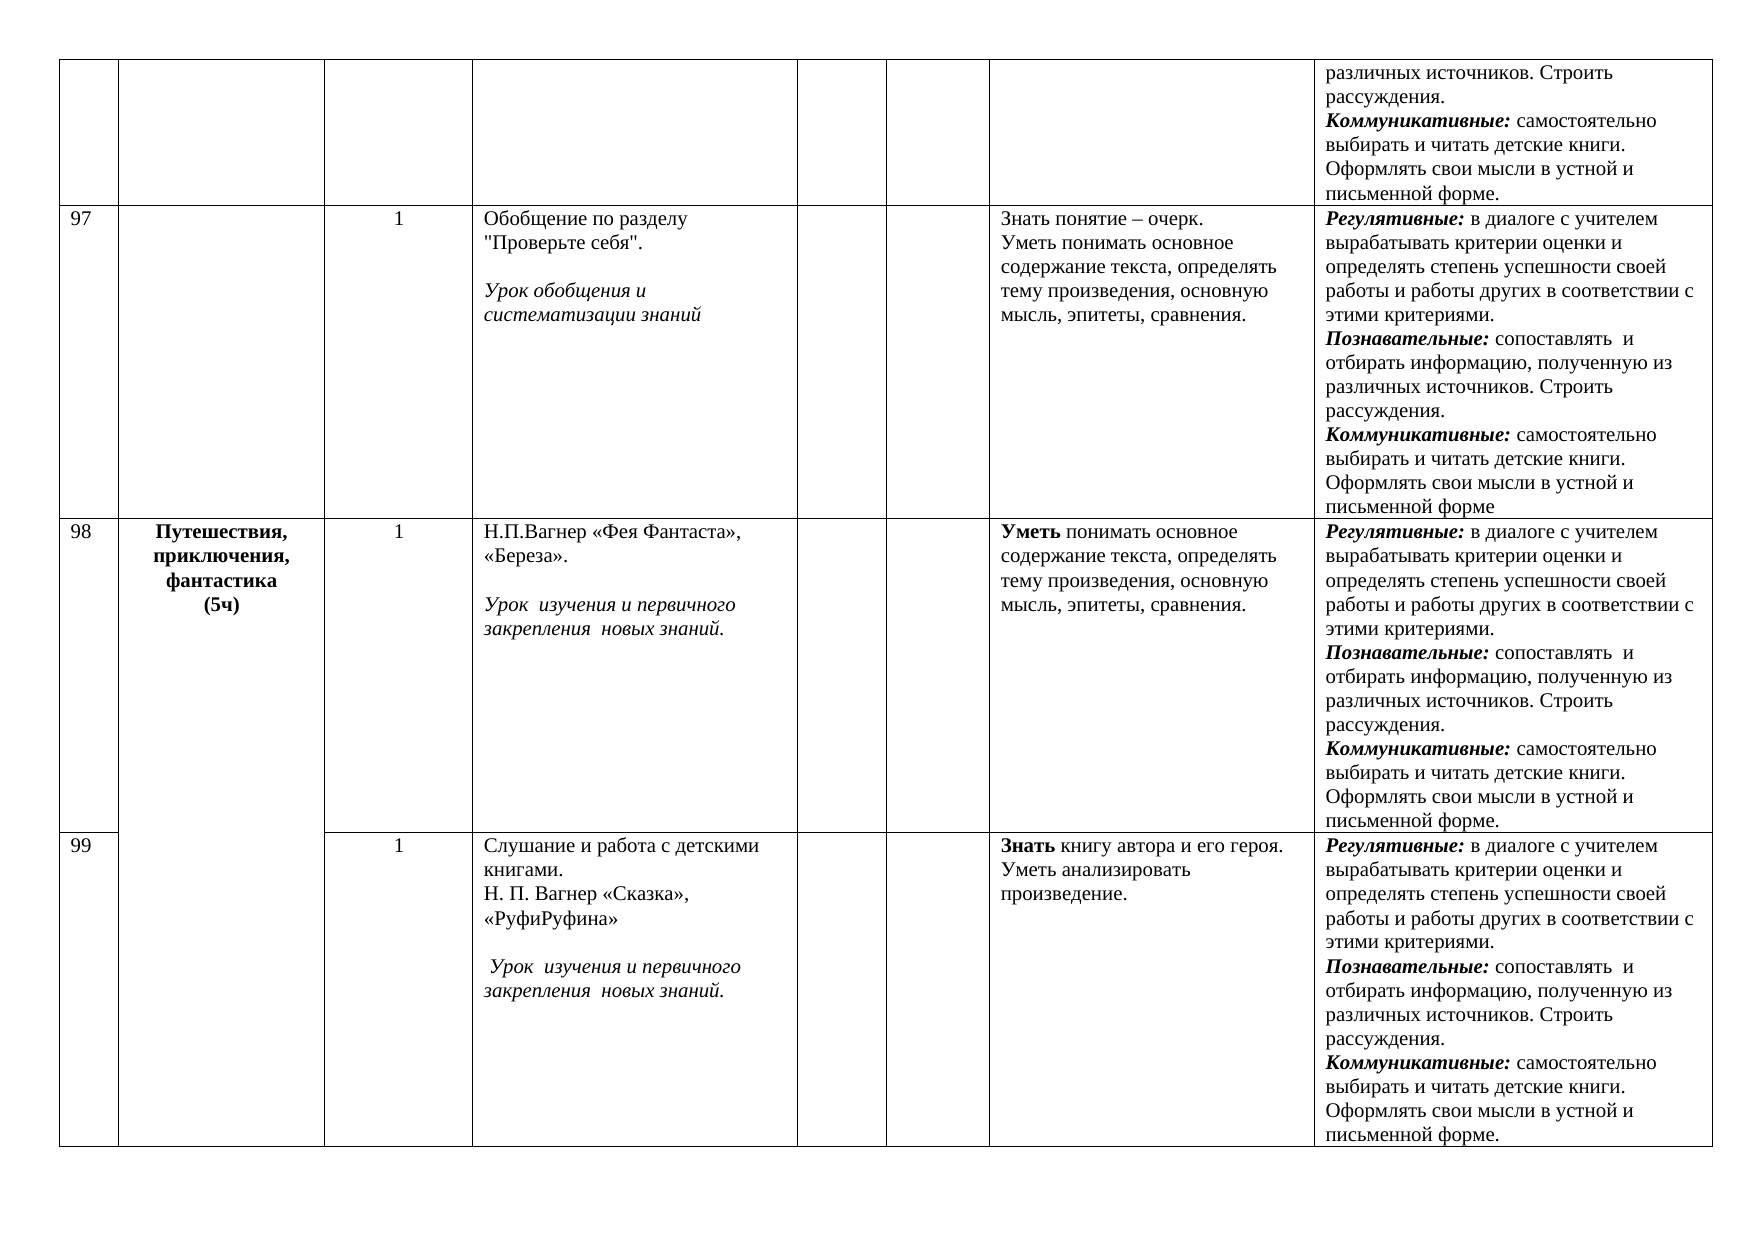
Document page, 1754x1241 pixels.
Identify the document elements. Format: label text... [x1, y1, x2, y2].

table_cell Знать понятие – очерк. Уметь понимать основное содержание текста, определять тему произведения, основную мысль, эпитеты, сравнения. [990, 206, 1314, 518]
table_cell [990, 60, 1314, 204]
table_cell Уметь понимать основное содержание текста, определять тему произведения, основную мысль, эпитеты, сравнения. [990, 519, 1314, 832]
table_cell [473, 60, 797, 204]
table_cell 97 [60, 206, 118, 518]
table_cell 99 [60, 833, 118, 1146]
table_cell 1 [325, 833, 472, 1146]
table_cell Слушание и работа с детскими книгами. Н. П. Вагнер «Сказка», «РуфиРуфина» Урок изучения и первичного закрепления новых знаний. [473, 833, 797, 1146]
table_cell 1 [325, 60, 472, 204]
table_cell 96 [60, 60, 118, 204]
table_cell [887, 519, 989, 832]
table_cell Путешествия, приключения, фантастика (5ч) [119, 519, 324, 1146]
table_cell [798, 60, 886, 204]
table_cell 1 [325, 519, 472, 832]
table_cell [798, 519, 886, 832]
table_cell [887, 833, 989, 1146]
table_cell Обобщение по разделу "Проверьте себя". Урок обобщения и систематизации знаний [473, 206, 797, 518]
table_cell [887, 60, 989, 204]
table_cell 1 [325, 206, 472, 518]
table_cell Н.П.Вагнер «Фея Фантаста», «Береза». Урок изучения и первичного закрепления новых знаний. [473, 519, 797, 832]
table_cell [798, 833, 886, 1146]
table_cell [887, 206, 989, 518]
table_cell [990, 833, 1314, 1146]
table_cell 98 [60, 519, 118, 832]
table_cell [1315, 60, 1712, 204]
table_cell [798, 206, 886, 518]
table_cell [119, 206, 324, 518]
